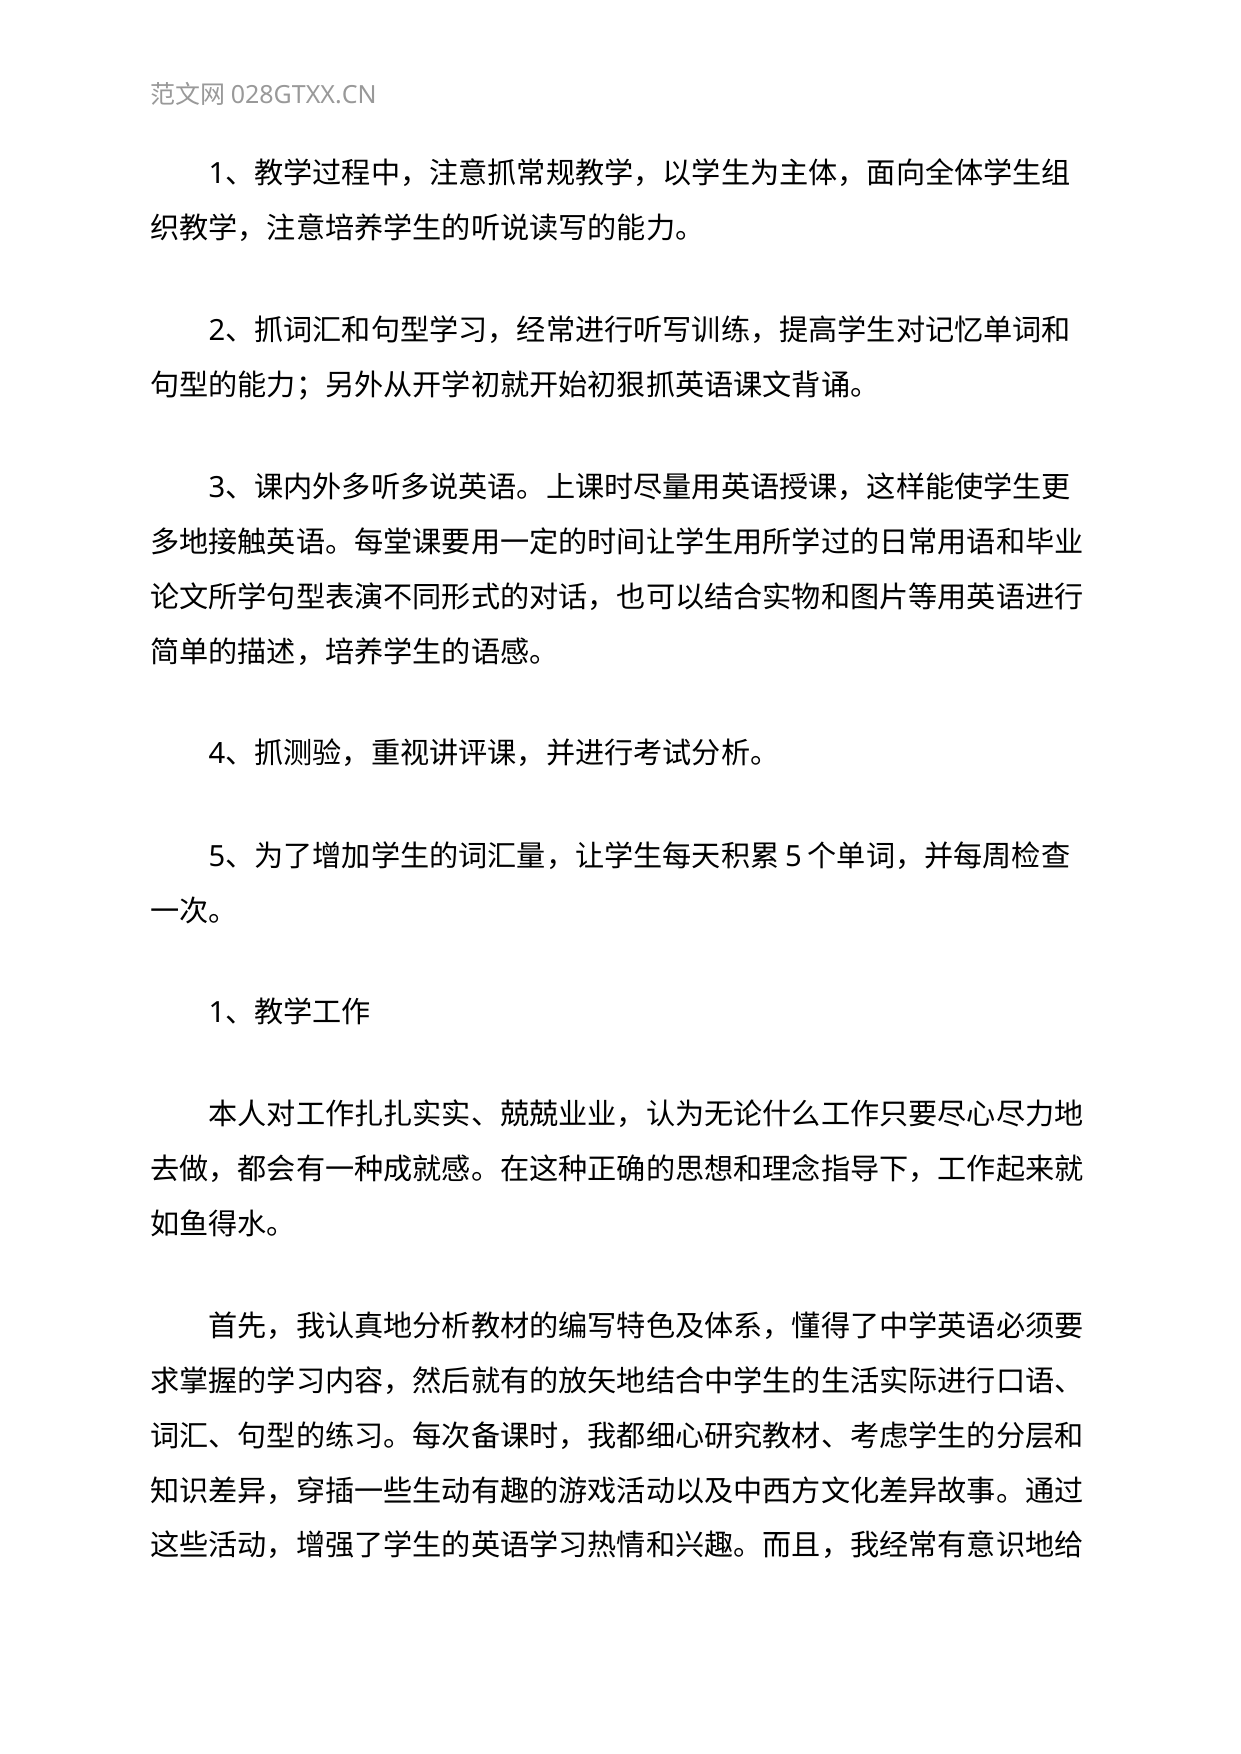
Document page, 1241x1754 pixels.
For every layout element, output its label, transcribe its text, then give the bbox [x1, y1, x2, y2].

text 3、课内外多听多说英语。上课时尽量用英语授课，这样能使学生更多地接触英语。每堂课要用一定的时间让学生用所学过的日常用语和毕业论文所学句型表演不同形式的对话，也可以结合实物和图片等用英语进行简单的描述，培养学生的语感。 [150, 463, 1090, 671]
text 4、抓测验，重视讲评课，并进行考试分析。 [150, 730, 1090, 772]
text 5、为了增加学生的词汇量，让学生每天积累5个单词，并每周检查一次。 [150, 832, 1090, 929]
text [150, 1302, 1090, 1564]
text 2、抓词汇和句型学习，经常进行听写训练，提高学生对记忆单词和句型的能力；另外从开学初就开始初狠抓英语课文背诵。 [150, 307, 1090, 404]
text 本人对工作扎扎实实、兢兢业业，认为无论什么工作只要尽心尽力地去做，都会有一种成就感。在这种正确的思想和理念指导下，工作起来就如鱼得水。 [150, 1091, 1090, 1243]
text 1、教学工作 [150, 989, 1090, 1031]
text 1、教学过程中，注意抓常规教学，以学生为主体，面向全体学生组织教学，注意培养学生的听说读写的能力。 [150, 150, 1090, 247]
